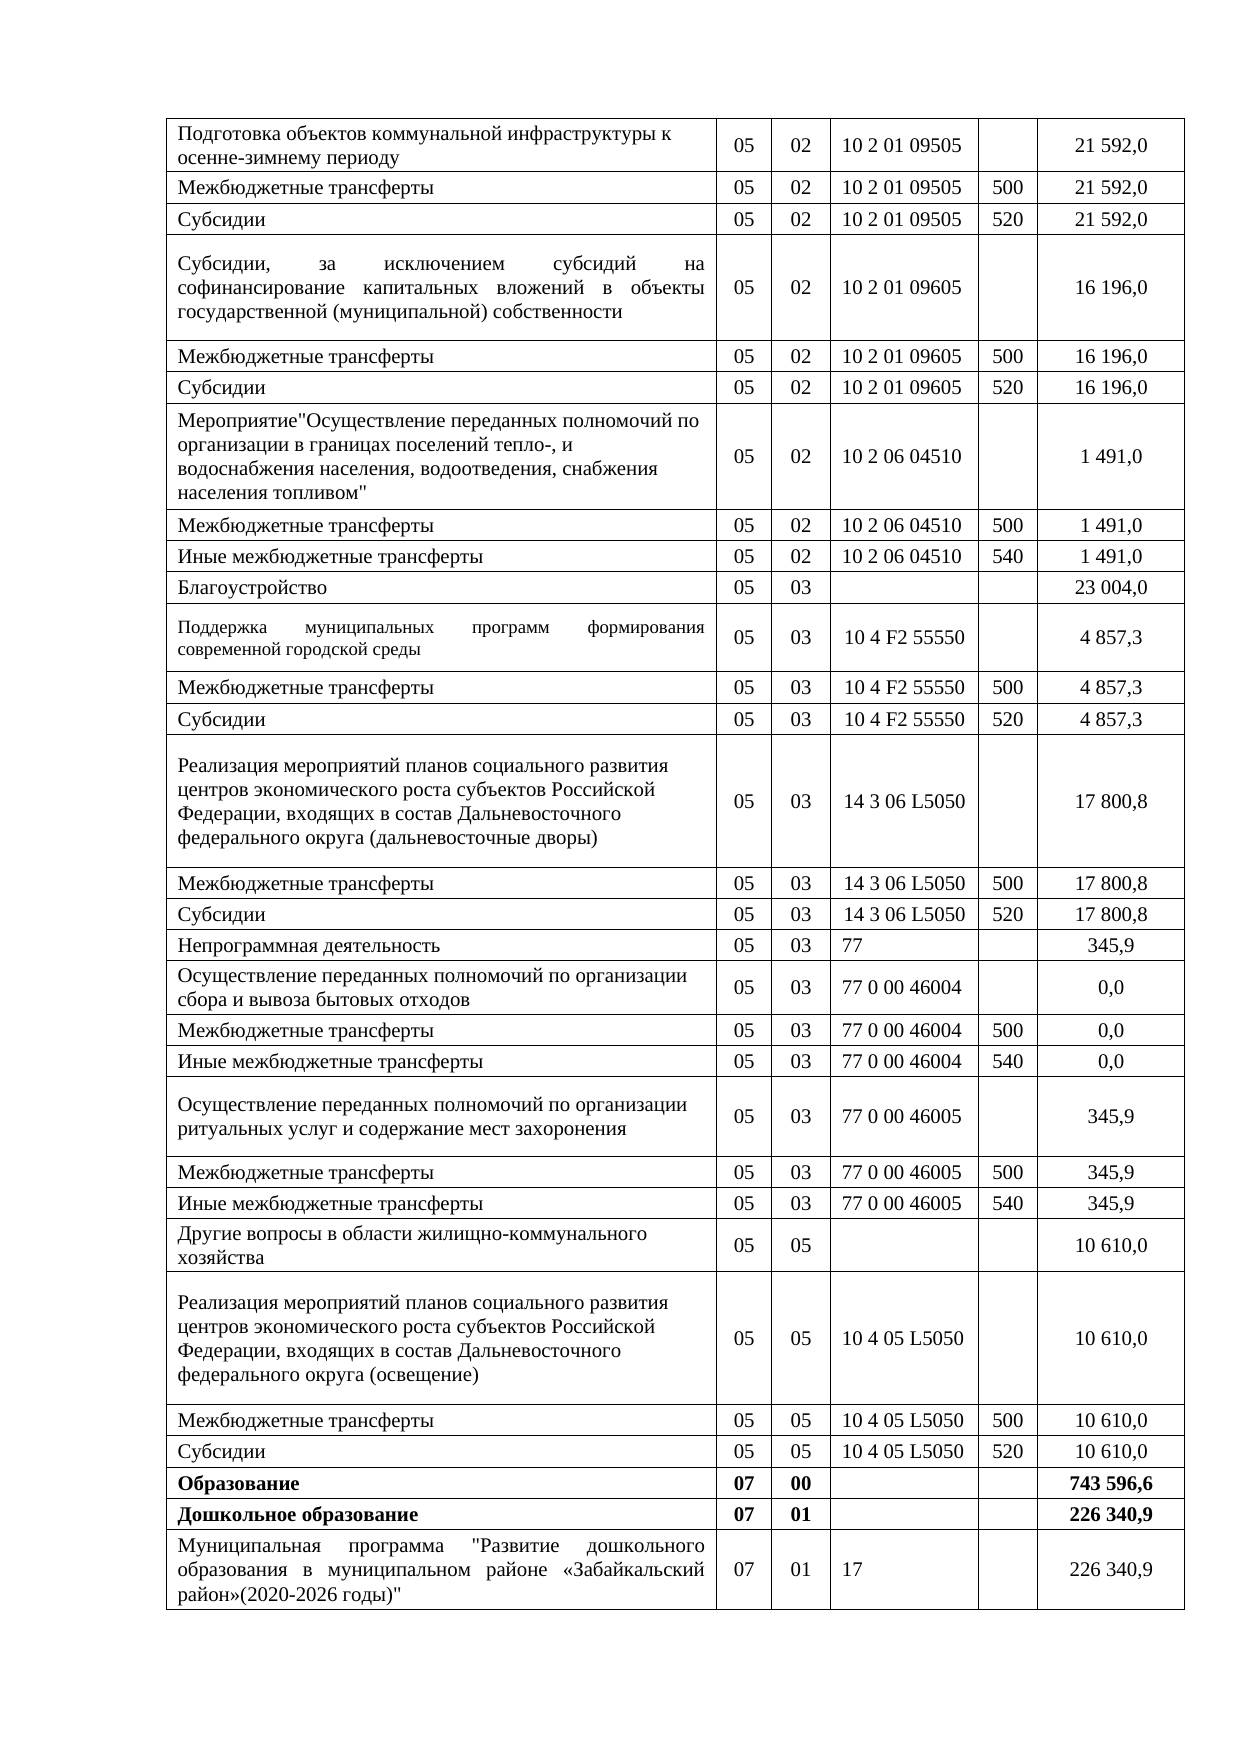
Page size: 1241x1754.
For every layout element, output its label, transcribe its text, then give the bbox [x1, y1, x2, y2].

table_cell 77 0 00 46005 [831, 1157, 978, 1187]
table_cell 05 [717, 604, 771, 671]
table_cell 77 [831, 930, 978, 960]
table_cell 500 [979, 172, 1037, 202]
table_cell Осуществление переданных полномочий по организации ритуальных услуг и содержание мест захоронения [167, 1077, 716, 1156]
table_cell 03 [772, 672, 830, 702]
table_cell [979, 119, 1037, 171]
table_cell 03 [772, 1046, 830, 1076]
table_cell [979, 1468, 1037, 1498]
table_cell 05 [717, 1405, 771, 1435]
table_cell 05 [717, 1272, 771, 1404]
table_cell 03 [772, 899, 830, 929]
table_cell 16 196,0 [1038, 341, 1184, 371]
table_cell 02 [772, 510, 830, 540]
table_cell 345,9 [1038, 1188, 1184, 1218]
table_cell 05 [772, 1405, 830, 1435]
table_cell Поддержка муниципальных программ формирования современной городской среды [167, 604, 716, 671]
table_cell 02 [772, 541, 830, 571]
table_cell Образование [167, 1468, 716, 1498]
table_cell 500 [979, 1157, 1037, 1187]
table_cell Иные межбюджетные трансферты [167, 1188, 716, 1218]
table_cell Другие вопросы в области жилищно-коммунального хозяйства [167, 1219, 716, 1271]
table_cell Межбюджетные трансферты [167, 868, 716, 898]
table_cell 226 340,9 [1038, 1530, 1184, 1609]
table_cell 345,9 [1038, 1077, 1184, 1156]
table_cell 02 [772, 172, 830, 202]
table_cell Субсидии [167, 1436, 716, 1467]
table_cell Межбюджетные трансферты [167, 510, 716, 540]
table_cell 05 [717, 235, 771, 340]
table_cell Межбюджетные трансферты [167, 1157, 716, 1187]
table_cell 0,0 [1038, 961, 1184, 1013]
table_cell [979, 1219, 1037, 1271]
table_cell 05 [772, 1272, 830, 1404]
table_cell Благоустройство [167, 572, 716, 602]
table_cell [831, 572, 978, 602]
table_cell 21 592,0 [1038, 172, 1184, 202]
table_cell 21 592,0 [1038, 204, 1184, 234]
table_cell 10 610,0 [1038, 1436, 1184, 1467]
table_cell 520 [979, 899, 1037, 929]
table_cell [979, 1077, 1037, 1156]
table_cell 02 [772, 119, 830, 171]
table_cell 05 [717, 1077, 771, 1156]
table_cell 05 [717, 899, 771, 929]
table_cell 03 [772, 1077, 830, 1156]
table_cell 77 0 00 46004 [831, 1046, 978, 1076]
table_cell [979, 572, 1037, 602]
table_cell 0,0 [1038, 1015, 1184, 1045]
table_cell 03 [772, 868, 830, 898]
table_cell 05 [717, 372, 771, 402]
table_cell 05 [717, 672, 771, 702]
table_cell 500 [979, 341, 1037, 371]
table_cell 4 857,3 [1038, 604, 1184, 671]
table_cell 540 [979, 541, 1037, 571]
table_cell [831, 1219, 978, 1271]
table_cell 05 [717, 868, 771, 898]
table_cell 05 [772, 1436, 830, 1467]
table_cell Субсидии [167, 204, 716, 234]
table_cell [979, 961, 1037, 1013]
table_cell 07 [717, 1499, 771, 1529]
table_cell Межбюджетные трансферты [167, 672, 716, 702]
table_cell 1 491,0 [1038, 510, 1184, 540]
table_cell 10 4 F2 55550 [831, 704, 978, 734]
table_cell Субсидии [167, 372, 716, 402]
table_cell 05 [717, 1015, 771, 1045]
table_cell 00 [772, 1468, 830, 1498]
table_cell [979, 1530, 1037, 1609]
table_cell 743 596,6 [1038, 1468, 1184, 1498]
table_cell [831, 1499, 978, 1529]
table_cell 10 2 01 09605 [831, 235, 978, 340]
table_cell 10 4 F2 55550 [831, 672, 978, 702]
table_cell 10 2 06 04510 [831, 510, 978, 540]
table_cell 77 0 00 46004 [831, 961, 978, 1013]
table_cell 07 [717, 1468, 771, 1498]
table_cell [979, 930, 1037, 960]
table_cell Мероприятие"Осуществление переданных полномочий по организации в границах поселений тепло-, и водоснабжения населения, водоотведения, снабжения населения топливом" [167, 404, 716, 509]
table_cell 345,9 [1038, 930, 1184, 960]
table_cell 10 4 05 L5050 [831, 1405, 978, 1435]
table_cell 520 [979, 372, 1037, 402]
table_cell 02 [772, 204, 830, 234]
table_cell 500 [979, 510, 1037, 540]
table_cell [979, 1272, 1037, 1404]
table_cell 21 592,0 [1038, 119, 1184, 171]
table_cell 16 196,0 [1038, 235, 1184, 340]
table_cell 05 [772, 1219, 830, 1271]
table_cell Дошкольное образование [167, 1499, 716, 1529]
table_cell 10 4 05 L5050 [831, 1436, 978, 1467]
table_cell Субсидии [167, 899, 716, 929]
table_cell 500 [979, 1405, 1037, 1435]
table_cell 16 196,0 [1038, 372, 1184, 402]
table_cell [831, 1468, 978, 1498]
table_cell 77 0 00 46004 [831, 1015, 978, 1045]
table_cell 07 [717, 1530, 771, 1609]
table_cell 05 [717, 119, 771, 171]
table_cell Межбюджетные трансферты [167, 1015, 716, 1045]
table_cell 02 [772, 341, 830, 371]
table_cell 10 610,0 [1038, 1405, 1184, 1435]
table_cell 14 3 06 L5050 [831, 868, 978, 898]
table_cell 77 0 00 46005 [831, 1077, 978, 1156]
table_cell 05 [717, 1188, 771, 1218]
table_cell 4 857,3 [1038, 704, 1184, 734]
table_cell Иные межбюджетные трансферты [167, 1046, 716, 1076]
table_cell 05 [717, 1219, 771, 1271]
table_cell 17 [831, 1530, 978, 1609]
table_cell 01 [772, 1530, 830, 1609]
table_cell 05 [717, 572, 771, 602]
table_cell 4 857,3 [1038, 672, 1184, 702]
table_cell 05 [717, 510, 771, 540]
table_cell 05 [717, 172, 771, 202]
table_cell 520 [979, 1436, 1037, 1467]
table_cell 05 [717, 341, 771, 371]
table_cell Субсидии, за исключением субсидий на софинансирование капитальных вложений в объекты государственной (муниципальной) собственности [167, 235, 716, 340]
table_cell 10 2 01 09605 [831, 341, 978, 371]
table_cell 05 [717, 961, 771, 1013]
table_cell 77 0 00 46005 [831, 1188, 978, 1218]
table_cell 10 610,0 [1038, 1219, 1184, 1271]
table_cell 500 [979, 672, 1037, 702]
table_cell 05 [717, 541, 771, 571]
table_cell 03 [772, 572, 830, 602]
table_cell 03 [772, 1188, 830, 1218]
table_cell 05 [717, 404, 771, 509]
table_cell 17 800,8 [1038, 868, 1184, 898]
table_cell 520 [979, 704, 1037, 734]
table_cell 0,0 [1038, 1046, 1184, 1076]
table_cell Субсидии [167, 704, 716, 734]
table_cell [979, 235, 1037, 340]
table_cell 14 3 06 L5050 [831, 899, 978, 929]
table_cell Муниципальная программа "Развитие дошкольного образования в муниципальном районе «Забайкальский район»(2020-2026 годы)" [167, 1530, 716, 1609]
table_cell 14 3 06 L5050 [831, 735, 978, 867]
table_cell 1 491,0 [1038, 404, 1184, 509]
table_cell 03 [772, 704, 830, 734]
table_cell 05 [717, 930, 771, 960]
table_cell 500 [979, 868, 1037, 898]
table_cell 03 [772, 604, 830, 671]
table_cell Межбюджетные трансферты [167, 1405, 716, 1435]
table_cell 10 4 05 L5050 [831, 1272, 978, 1404]
table_cell 03 [772, 1015, 830, 1045]
table_cell 10 2 06 04510 [831, 541, 978, 571]
table_cell 03 [772, 1157, 830, 1187]
table_cell Межбюджетные трансферты [167, 172, 716, 202]
table_cell [979, 604, 1037, 671]
table_cell 10 4 F2 55550 [831, 604, 978, 671]
table_cell 02 [772, 372, 830, 402]
table_cell 226 340,9 [1038, 1499, 1184, 1529]
table_cell 10 2 06 04510 [831, 404, 978, 509]
table_cell 02 [772, 235, 830, 340]
table_cell 540 [979, 1046, 1037, 1076]
table_cell 05 [717, 735, 771, 867]
table_cell Непрограммная деятельность [167, 930, 716, 960]
table_cell 03 [772, 961, 830, 1013]
table_cell 10 2 01 09605 [831, 372, 978, 402]
table_cell 05 [717, 704, 771, 734]
table_cell 10 2 01 09505 [831, 119, 978, 171]
table_cell Иные межбюджетные трансферты [167, 541, 716, 571]
table_cell 540 [979, 1188, 1037, 1218]
table_cell Реализация мероприятий планов социального развития центров экономического роста субъектов Российской Федерации, входящих в состав Дальневосточного федерального округа (освещение) [167, 1272, 716, 1404]
table_cell 10 2 01 09505 [831, 204, 978, 234]
table_cell 345,9 [1038, 1157, 1184, 1187]
table_cell 05 [717, 204, 771, 234]
table_cell 10 2 01 09505 [831, 172, 978, 202]
table_cell 520 [979, 204, 1037, 234]
table_cell [979, 735, 1037, 867]
table_cell 03 [772, 735, 830, 867]
table_cell 03 [772, 930, 830, 960]
table_cell 05 [717, 1157, 771, 1187]
table_cell 02 [772, 404, 830, 509]
table_cell Осуществление переданных полномочий по организации сбора и вывоза бытовых отходов [167, 961, 716, 1013]
table_cell Межбюджетные трансферты [167, 341, 716, 371]
table_cell 23 004,0 [1038, 572, 1184, 602]
table_cell 500 [979, 1015, 1037, 1045]
table_cell Реализация мероприятий планов социального развития центров экономического роста субъектов Российской Федерации, входящих в состав Дальневосточного федерального округа (дальневосточные дворы) [167, 735, 716, 867]
table_cell Подготовка объектов коммунальной инфраструктуры к осенне-зимнему периоду [167, 119, 716, 171]
table_cell 17 800,8 [1038, 899, 1184, 929]
table_cell 05 [717, 1046, 771, 1076]
table_cell 01 [772, 1499, 830, 1529]
table_cell 17 800,8 [1038, 735, 1184, 867]
table_cell 10 610,0 [1038, 1272, 1184, 1404]
table_cell [979, 404, 1037, 509]
table_cell 1 491,0 [1038, 541, 1184, 571]
table_cell [979, 1499, 1037, 1529]
table_cell 05 [717, 1436, 771, 1467]
